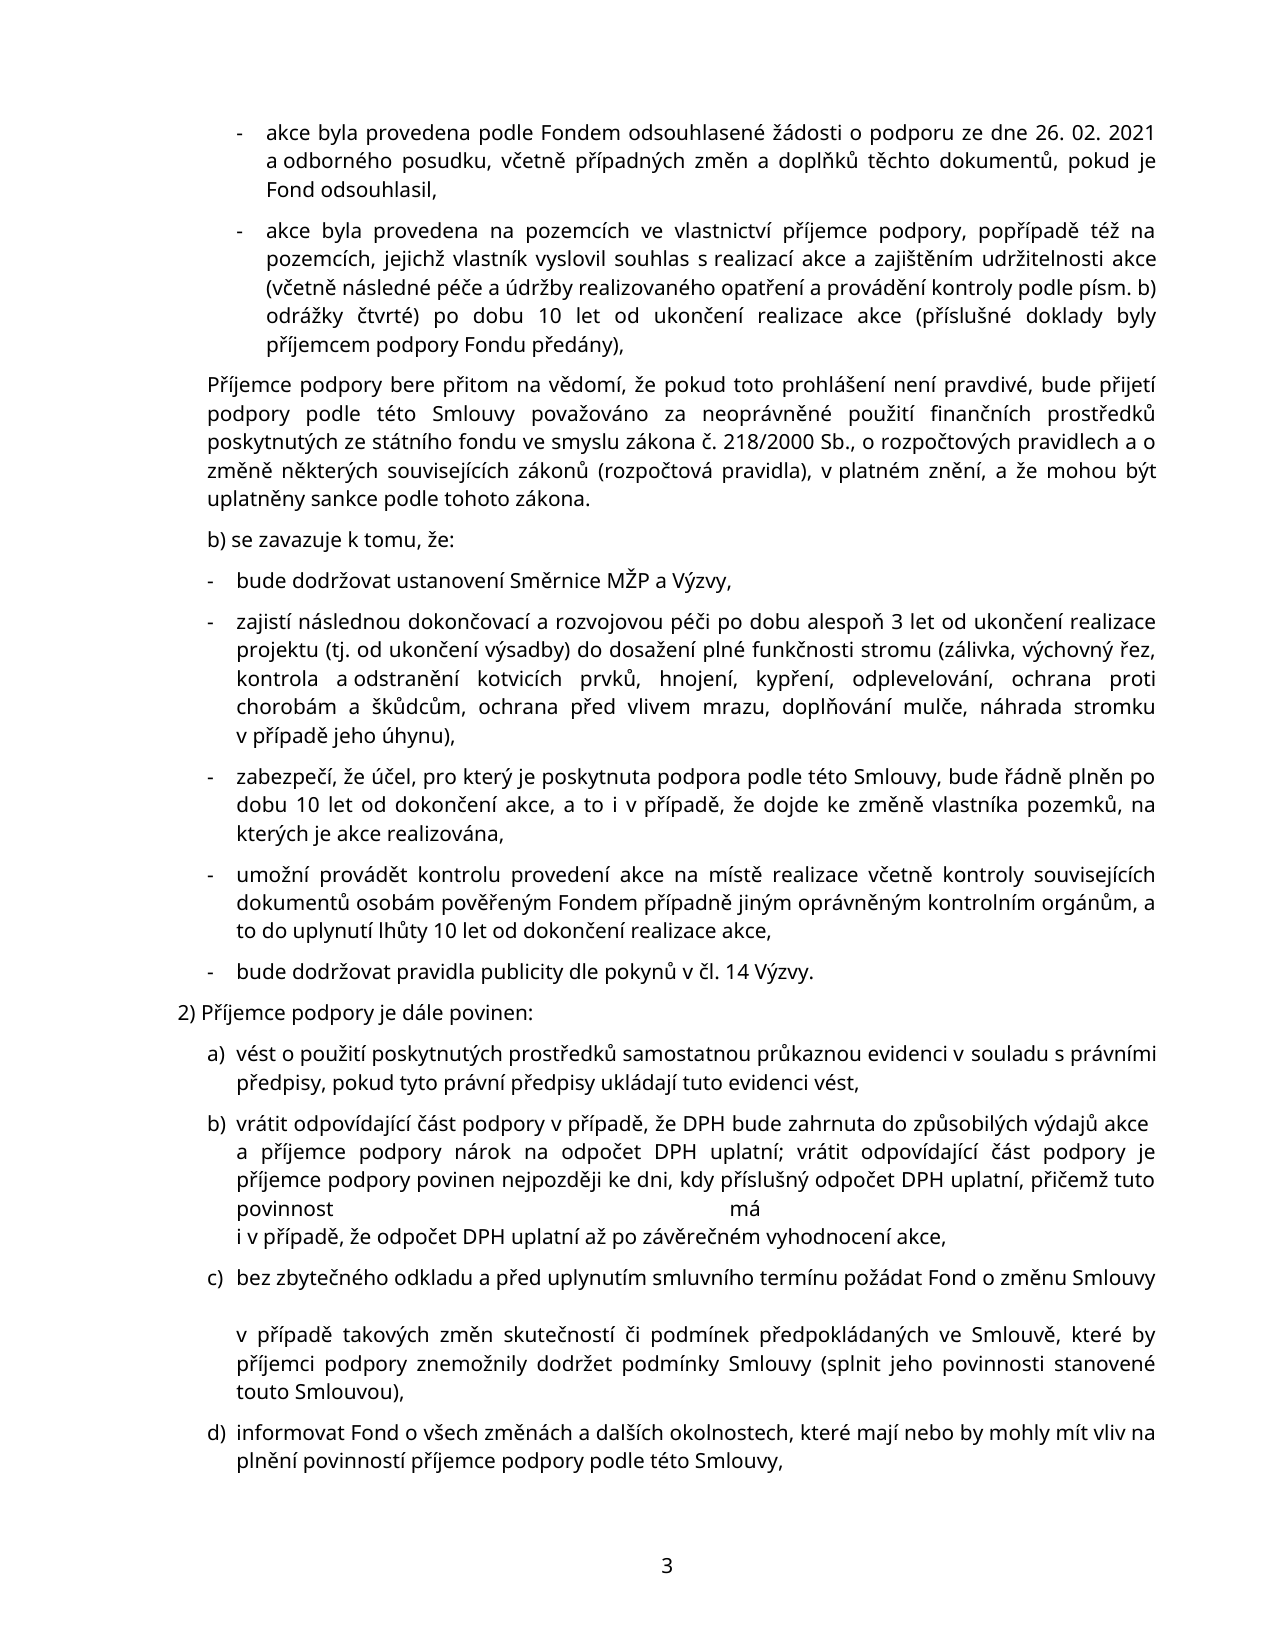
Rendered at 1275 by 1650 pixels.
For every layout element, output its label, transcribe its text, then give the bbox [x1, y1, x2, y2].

list vrátit odpovídající část podpory v případě, že DPH bude zahrnuta do způsobilých výdajů akce a příjemce podpory nárok na odpočet DPH uplatní; vrátit odpovídající část podpory je příjemce podpory povinen nejpozději ke dni, kdy příslušný odpočet DPH uplatní, přičemž tuto povinnost má i v případě, že odpočet DPH uplatní až po závěrečném vyhodnocení akce, [207, 1109, 1157, 1251]
list zajistí následnou dokončovací a rozvojovou péči po dobu alespoň 3 let od ukončení realizace projektu (tj. od ukončení výsadby) do dosažení plné funkčnosti stromu (zálivka, výchovný řez, kontrola a odstranění kotvicích prvků, hnojení, kypření, odplevelování, ochrana proti chorobám a škůdcům, ochrana před vlivem mrazu, doplňování mulče, náhrada stromku v případě jeho úhynu), [207, 607, 1157, 749]
text 2) Příjemce podpory je dále povinen: [177, 998, 1157, 1027]
list akce byla provedena na pozemcích ve vlastnictví příjemce podpory, popřípadě též na pozemcích, jejichž vlastník vyslovil souhlas s realizací akce a zajištěním udržitelnosti akce (včetně následné péče a údržby realizovaného opatření a provádění kontroly podle písm. b) odrážky čtvrté) po dobu 10 let od ukončení realizace akce (příslušné doklady byly příjemcem podpory Fondu předány), [236, 216, 1157, 358]
list bude dodržovat ustanovení Směrnice MŽP a Výzvy, [207, 566, 1157, 595]
list zabezpečí, že účel, pro který je poskytnuta podpora podle této Smlouvy, bude řádně plněn po dobu 10 let od dokončení akce, a to i v případě, že dojde ke změně vlastníka pozemků, na kterých je akce realizována, [207, 762, 1157, 847]
list akce byla provedena podle Fondem odsouhlasené žádosti o podporu ze dne 26. 02. 2021 a odborného posudku, včetně případných změn a doplňků těchto dokumentů, pokud je Fond odsouhlasil, [236, 118, 1157, 203]
list bez zbytečného odkladu a před uplynutím smluvního termínu požádat Fond o změnu Smlouvy v případě takových změn skutečností či podmínek předpokládaných ve Smlouvě, které by příjemci podpory znemožnily dodržet podmínky Smlouvy (splnit jeho povinnosti stanovené touto Smlouvou), [207, 1263, 1157, 1406]
list vést o použití poskytnutých prostředků samostatnou průkaznou evidenci v souladu s právními předpisy, pokud tyto právní předpisy ukládají tuto evidenci vést, [207, 1039, 1157, 1096]
text b) se zavazuje k tomu, že: [207, 525, 1157, 554]
list bude dodržovat pravidla publicity dle pokynů v čl. 14 Výzvy. [207, 957, 1157, 986]
list umožní provádět kontrolu provedení akce na místě realizace včetně kontroly souvisejících dokumentů osobám pověřeným Fondem případně jiným oprávněným kontrolním orgánům, a to do uplynutí lhůty 10 let od dokončení realizace akce, [207, 860, 1157, 945]
list informovat Fond o všech změnách a dalších okolnostech, které mají nebo by mohly mít vliv na plnění povinností příjemce podpory podle této Smlouvy, [207, 1418, 1157, 1475]
text Příjemce podpory bere přitom na vědomí, že pokud toto prohlášení není pravdivé, bude přijetí podpory podle této Smlouvy považováno za neoprávněné použití finančních prostředků poskytnutých ze státního fondu ve smyslu zákona č. 218/2000 Sb., o rozpočtových pravidlech a o změně některých souvisejících zákonů (rozpočtová pravidla), v platném znění, a že mohou být uplatněny sankce podle tohoto zákona. [207, 371, 1157, 513]
